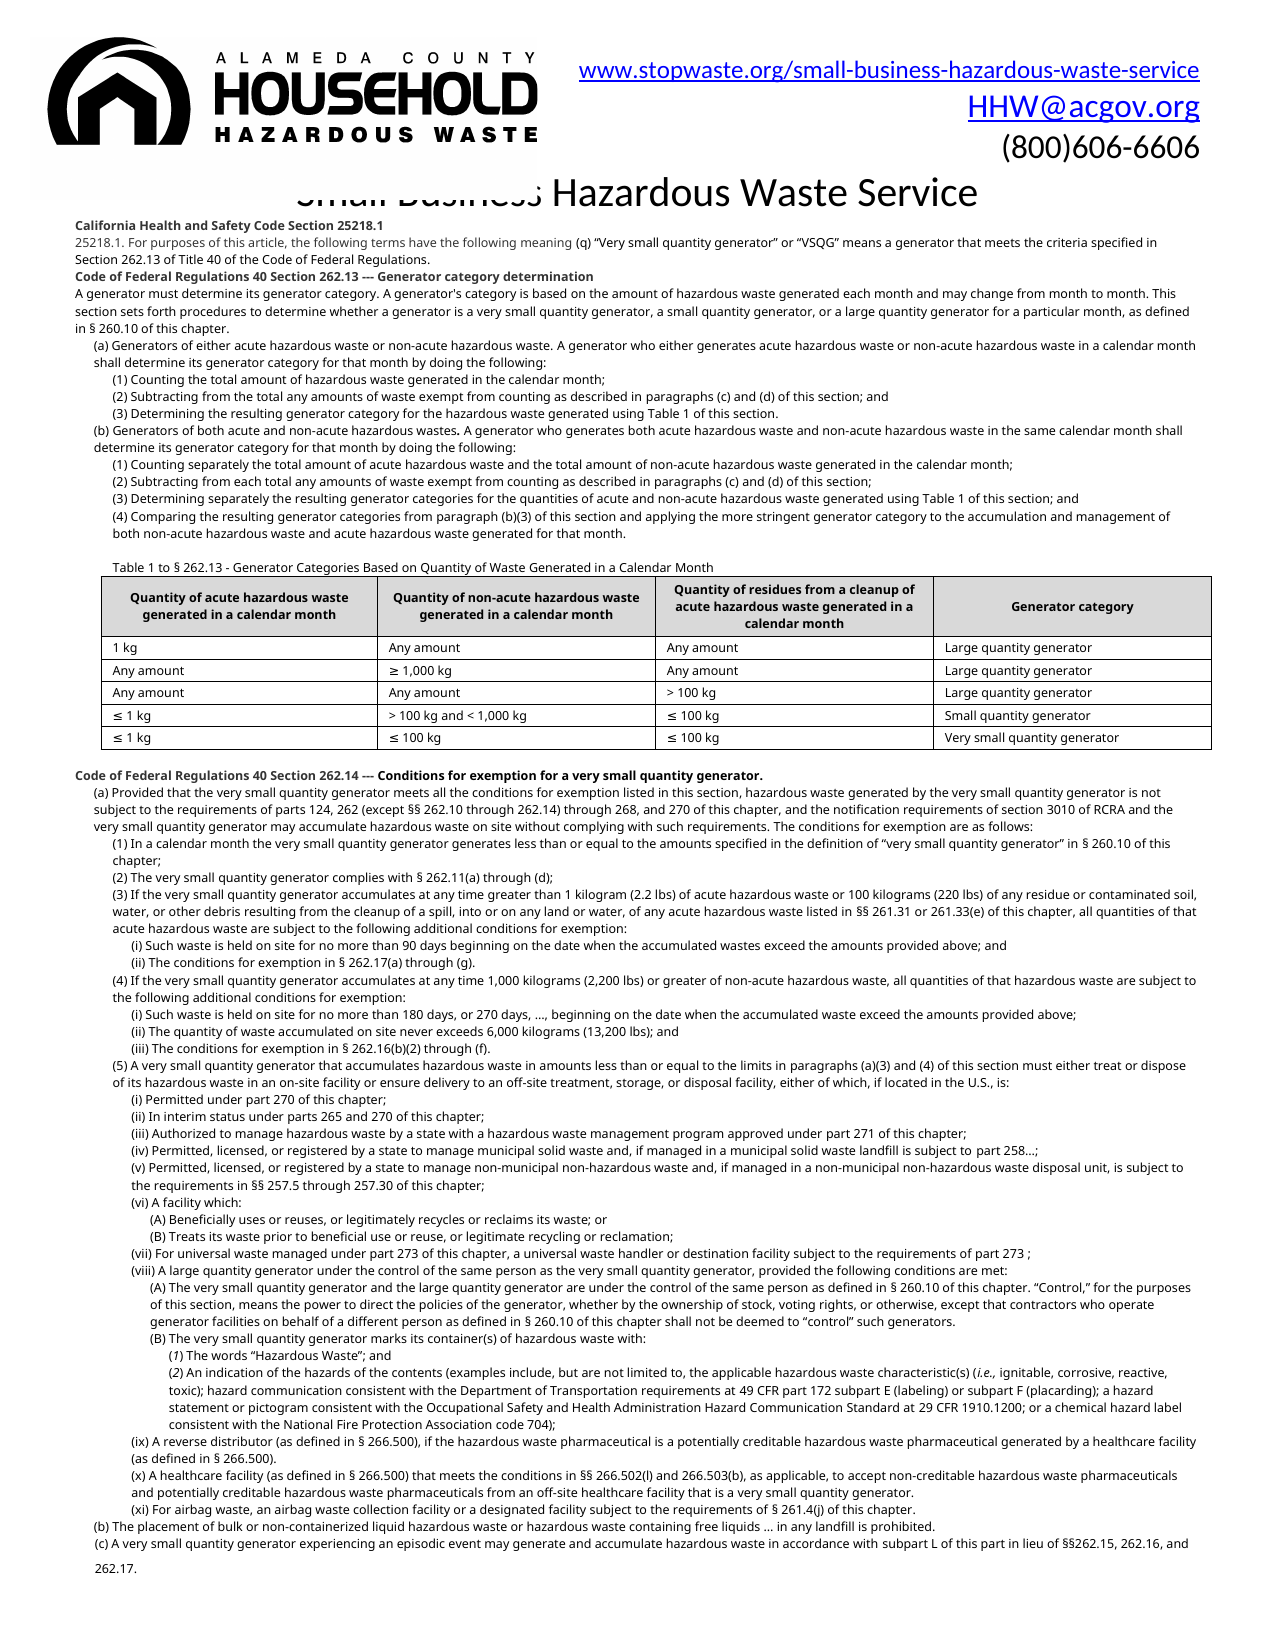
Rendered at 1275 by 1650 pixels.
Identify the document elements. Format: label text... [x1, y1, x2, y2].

text (5) A very small quantity generator that accumulates hazardous waste in amounts less than or equal to the limits in paragraphs (a)(3) and (4) of this section must either treat or dispose of its hazardous waste in an on-site facility or ensure delivery to an off-site treatment, storage, or disposal facility, either of which, if located in the U.S., is: [112, 1057, 1200, 1091]
table_cell ≤ 1 kg [102, 705, 377, 726]
text (A) Beneficially uses or reuses, or legitimately recycles or reclaims its waste; or [150, 1211, 1200, 1228]
text California Health and Safety Code Section 25218.1 25218.1. For purposes of this article, the following terms have the following meaning (q) “Very small quantity generator” or “VSQG” means a generator that meets the criteria specified in Section 262.13 of Title 40 of the Code of Federal Regulations. [75, 217, 1200, 268]
picture [29, 37, 538, 200]
table_cell Large quantity generator [934, 660, 1211, 681]
text (2) Subtracting from each total any amounts of waste exempt from counting as described in paragraphs (c) and (d) of this section; [112, 473, 1200, 491]
table_cell ≥ 1,000 kg [378, 660, 655, 681]
text (ii) In interim status under parts 265 and 270 of this chapter; [131, 1108, 1200, 1125]
table_cell Any amount [102, 682, 377, 703]
text (1) The words “Hazardous Waste”; and [169, 1347, 1200, 1364]
text (iii) Authorized to manage hazardous waste by a state with a hazardous waste management program approved under part 271 of this chapter; [131, 1125, 1200, 1142]
table_cell 1 kg [102, 637, 377, 658]
text (1) Counting separately the total amount of acute hazardous waste and the total amount of non-acute hazardous waste generated in the calendar month; [112, 456, 1200, 473]
text (B) Treats its waste prior to beneficial use or reuse, or legitimate recycling or reclamation; [150, 1228, 1200, 1245]
table_header Generator category [934, 577, 1211, 636]
text (2) Subtracting from the total any amounts of waste exempt from counting as described in paragraphs (c) and (d) of this section; and [112, 388, 1200, 405]
text (4) Comparing the resulting generator categories from paragraph (b)(3) of this section and applying the more stringent generator category to the accumulation and management of both non-acute hazardous waste and acute hazardous waste generated for that month. [112, 508, 1200, 542]
table_cell Any amount [656, 637, 933, 658]
table_cell Small quantity generator [934, 705, 1211, 726]
table_cell ≤ 1 kg [102, 727, 377, 748]
text (1) In a calendar month the very small quantity generator generates less than or equal to the amounts specified in the definition of “very small quantity generator” in § 260.10 of this chapter; [112, 835, 1200, 869]
text (3) Determining the resulting generator category for the hazardous waste generated using Table 1 of this section. [112, 405, 1200, 422]
table_cell ≤ 100 kg [656, 705, 933, 726]
table_header Quantity of non-acute hazardous waste generated in a calendar month [378, 577, 655, 636]
text (3) Determining separately the resulting generator categories for the quantities of acute and non-acute hazardous waste generated using Table 1 of this section; and [112, 491, 1200, 508]
text (4) If the very small quantity generator accumulates at any time 1,000 kilograms (2,200 lbs) or greater of non-acute hazardous waste, all quantities of that hazardous waste are subject to the following additional conditions for exemption: [112, 972, 1200, 1006]
text (i) Such waste is held on site for no more than 180 days, or 270 days, …, beginning on the date when the accumulated waste exceed the amounts provided above; [131, 1006, 1200, 1023]
text Code of Federal Regulations 40 Section 262.13 --- Generator category determination [75, 268, 1200, 286]
text (B) The very small quantity generator marks its container(s) of hazardous waste with: [150, 1330, 1200, 1347]
table_cell > 100 kg [656, 682, 933, 703]
text (vi) A facility which: [131, 1194, 1200, 1211]
text (A) The very small quantity generator and the large quantity generator are under the control of the same person as defined in § 260.10 of this chapter. “Control,” for the purposes of this section, means the power to direct the policies of the generator, whether by the ownership of stock, voting rights, or otherwise, except that contractors who operate generator facilities on behalf of a different person as defined in § 260.10 of this chapter shall not be deemed to “control” such generators. [150, 1279, 1200, 1330]
text A generator must determine its generator category. A generator's category is based on the amount of hazardous waste generated each month and may change from month to month. This section sets forth procedures to determine whether a generator is a very small quantity generator, a small quantity generator, or a large quantity generator for a particular month, as defined in § 260.10 of this chapter. [75, 286, 1200, 337]
text (vii) For universal waste managed under part 273 of this chapter, a universal waste handler or destination facility subject to the requirements of part 273 ; [131, 1245, 1200, 1262]
table_header Quantity of acute hazardous waste generated in a calendar month [102, 577, 377, 636]
text (b) Generators of both acute and non-acute hazardous wastes. A generator who generates both acute hazardous waste and non-acute hazardous waste in the same calendar month shall determine its generator category for that month by doing the following: [94, 422, 1200, 456]
text Table 1 to § 262.13 - Generator Categories Based on Quantity of Waste Generated in a Calendar Month [112, 559, 1200, 576]
text (i) Permitted under part 270 of this chapter; [131, 1091, 1200, 1108]
text (c) A very small quantity generator experiencing an episodic event may generate and accumulate hazardous waste in accordance with subpart L of this part in lieu of §§262.15, 262.16, and 262.17. [94, 1535, 1200, 1579]
table_cell Large quantity generator [934, 682, 1211, 703]
table_cell Large quantity generator [934, 637, 1211, 658]
table_header Quantity of residues from a cleanup of acute hazardous waste generated in a calendar month [656, 577, 933, 636]
text (2) An indication of the hazards of the contents (examples include, but are not limited to, the applicable hazardous waste characteristic(s) (i.e., ignitable, corrosive, reactive, toxic); hazard communication consistent with the Department of Transportation requirements at 49 CFR part 172 subpart E (labeling) or subpart F (placarding); a hazard statement or pictogram consistent with the Occupational Safety and Health Administration Hazard Communication Standard at 29 CFR 1910.1200; or a chemical hazard label consistent with the National Fire Protection Association code 704); [169, 1364, 1200, 1433]
table_cell > 100 kg and < 1,000 kg [378, 705, 655, 726]
text (b) The placement of bulk or non-containerized liquid hazardous waste or hazardous waste containing free liquids … in any landfill is prohibited. [94, 1518, 1200, 1535]
text (a) Provided that the very small quantity generator meets all the conditions for exemption listed in this section, hazardous waste generated by the very small quantity generator is not subject to the requirements of parts 124, 262 (except §§ 262.10 through 262.14) through 268, and 270 of this chapter, and the notification requirements of section 3010 of RCRA and the very small quantity generator may accumulate hazardous waste on site without complying with such requirements. The conditions for exemption are as follows: [94, 784, 1200, 835]
text (iv) Permitted, licensed, or registered by a state to manage municipal solid waste and, if managed in a municipal solid waste landfill is subject to part 258…; [131, 1142, 1200, 1159]
text (xi) For airbag waste, an airbag waste collection facility or a designated facility subject to the requirements of § 261.4(j) of this chapter. [131, 1501, 1200, 1518]
text (iii) The conditions for exemption in § 262.16(b)(2) through (f). [131, 1040, 1200, 1057]
text (ii) The conditions for exemption in § 262.17(a) through (g). [131, 954, 1200, 972]
table_cell Very small quantity generator [934, 727, 1211, 748]
table_cell Any amount [656, 660, 933, 681]
text (v) Permitted, licensed, or registered by a state to manage non-municipal non-hazardous waste and, if managed in a non-municipal non-hazardous waste disposal unit, is subject to the requirements in §§ 257.5 through 257.30 of this chapter; [131, 1159, 1200, 1194]
table_cell ≤ 100 kg [378, 727, 655, 748]
text (ii) The quantity of waste accumulated on site never exceeds 6,000 kilograms (13,200 lbs); and [131, 1023, 1200, 1040]
text (3) If the very small quantity generator accumulates at any time greater than 1 kilogram (2.2 lbs) of acute hazardous waste or 100 kilograms (220 lbs) of any residue or contaminated soil, water, or other debris resulting from the cleanup of a spill, into or on any land or water, of any acute hazardous waste listed in §§ 261.31 or 261.33(e) of this chapter, all quantities of that acute hazardous waste are subject to the following additional conditions for exemption: [112, 886, 1200, 937]
text (1) Counting the total amount of hazardous waste generated in the calendar month; [112, 371, 1200, 388]
text (a) Generators of either acute hazardous waste or non-acute hazardous waste. A generator who either generates acute hazardous waste or non-acute hazardous waste in a calendar month shall determine its generator category for that month by doing the following: [94, 337, 1200, 371]
table_cell ≤ 100 kg [656, 727, 933, 748]
table_cell Any amount [378, 637, 655, 658]
table_cell Any amount [102, 660, 377, 681]
table_cell Any amount [378, 682, 655, 703]
text (i) Such waste is held on site for no more than 90 days beginning on the date when the accumulated wastes exceed the amounts provided above; and [131, 937, 1200, 954]
text (ix) A reverse distributor (as defined in § 266.500), if the hazardous waste pharmaceutical is a potentially creditable hazardous waste pharmaceutical generated by a healthcare facility (as defined in § 266.500). [131, 1433, 1200, 1467]
text (x) A healthcare facility (as defined in § 266.500) that meets the conditions in §§ 266.502(l) and 266.503(b), as applicable, to accept non-creditable hazardous waste pharmaceuticals and potentially creditable hazardous waste pharmaceuticals from an off-site healthcare facility that is a very small quantity generator. [131, 1467, 1200, 1501]
text (2) The very small quantity generator complies with § 262.11(a) through (d); [112, 869, 1200, 886]
subtitle Code of Federal Regulations 40 Section 262.14 --- Conditions for exemption for a very small quantity generator. [75, 767, 1200, 784]
text (viii) A large quantity generator under the control of the same person as the very small quantity generator, provided the following conditions are met: [131, 1262, 1200, 1279]
